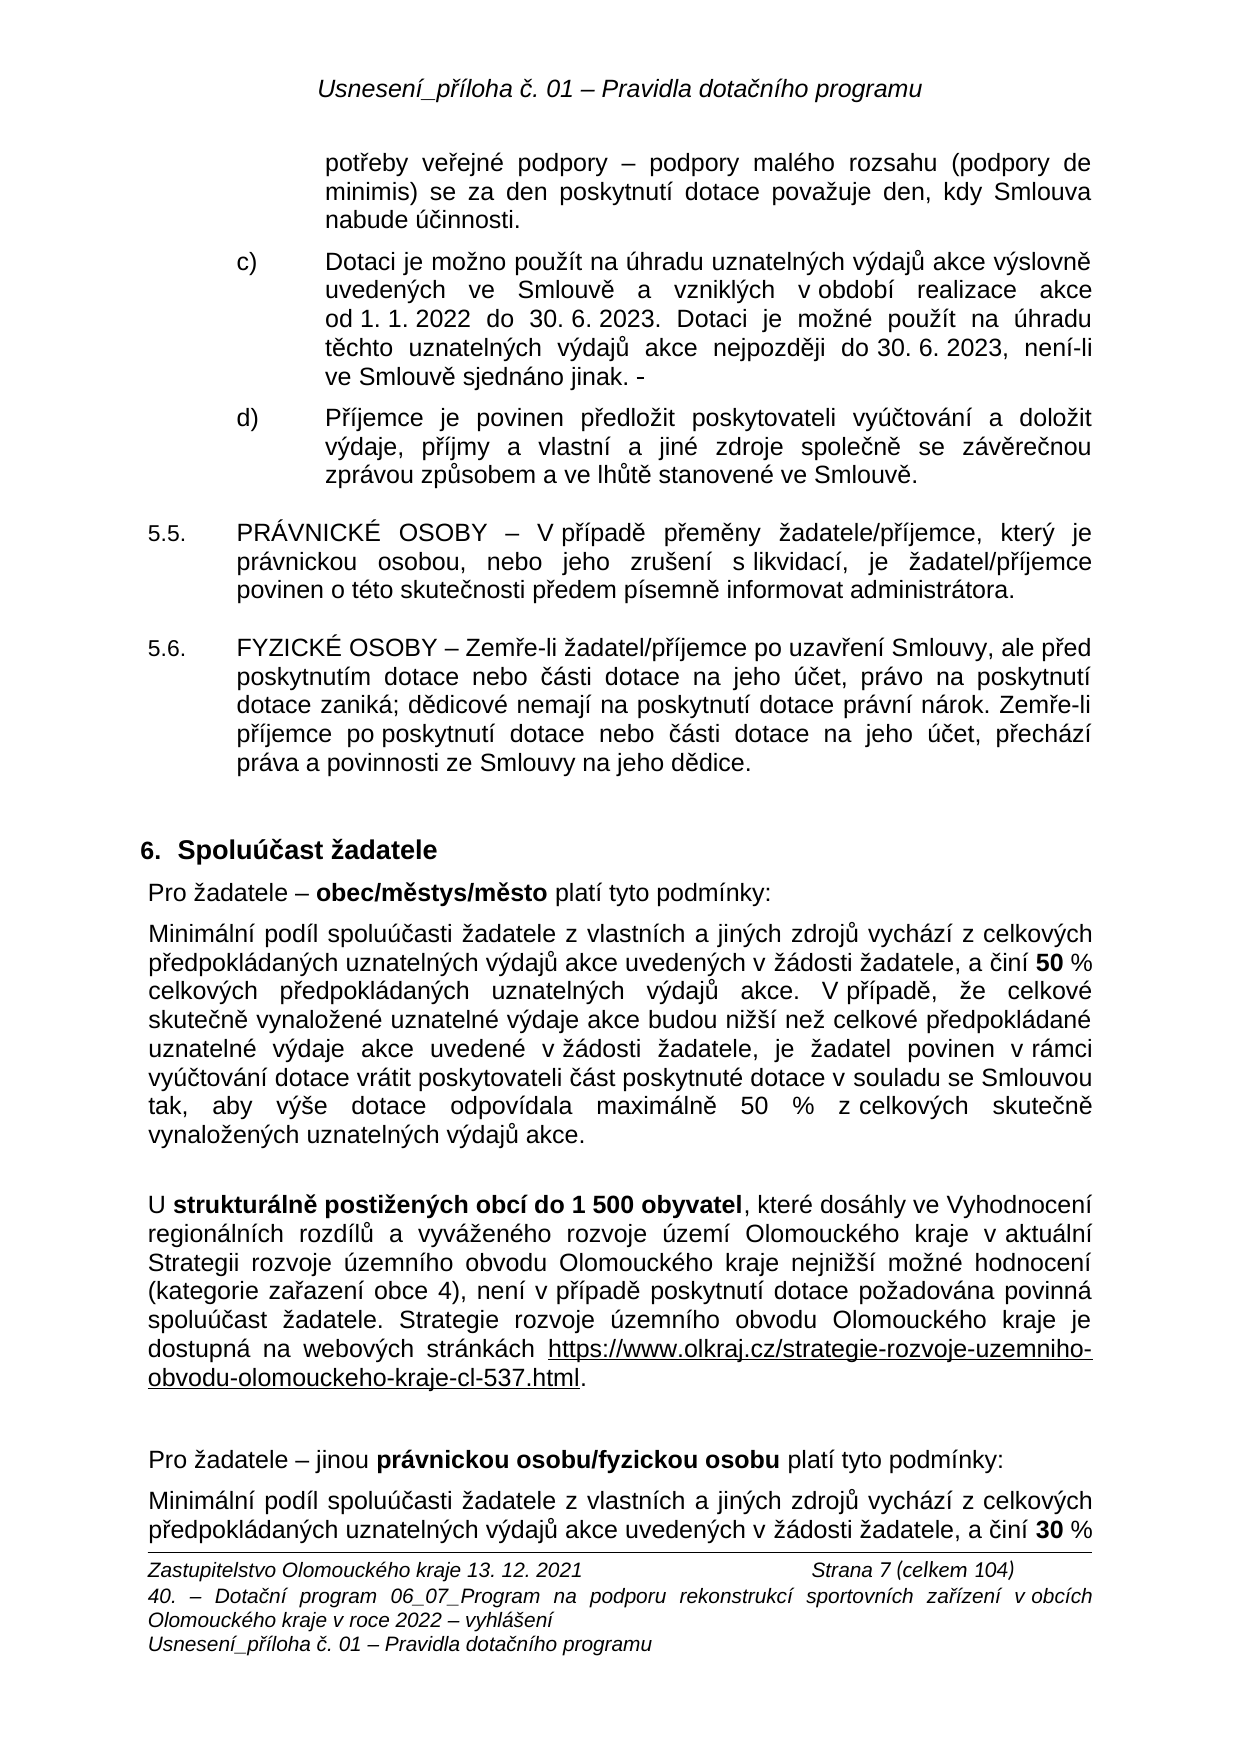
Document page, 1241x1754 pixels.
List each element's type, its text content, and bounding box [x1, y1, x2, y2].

list PRÁVNICKÉ OSOBY – V případě přeměny žadatele/příjemce, který je právnickou osobou, nebo jeho zrušení s likvidací, je žadatel/příjemce povinen o této skutečnosti předem písemně informovat administrátora. [148, 518, 1092, 604]
list Dotaci je možno použít na úhradu uznatelných výdajů akce výslovně uvedených ve Smlouvě a vzniklých v období realizace akce od 1. 1. 2022 do 30. 6. 2023. Dotaci je možné použít na úhradu těchto uznatelných výdajů akce nejpozději do 30. 6. 2023, není-li ve Smlouvě sjednáno jinak. [236, 246, 1092, 390]
text U strukturálně postižených obcí do 1 500 obyvatel, které dosáhly ve Vyhodnocení regionálních rozdílů a vyváženého rozvoje území Olomouckého kraje v aktuální Strategii rozvoje územního obvodu Olomouckého kraje nejnižší možné hodnocení (kategorie zařazení obce 4), není v případě poskytnutí dotace požadována povinná spoluúčast žadatele. Strategie rozvoje územního obvodu Olomouckého kraje je dostupná na webových stránkách https://www.olkraj.cz/strategie-rozvoje-uzemniho-obvodu-olomouckeho-kraje-cl-537.html. [148, 1190, 1092, 1391]
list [236, 148, 1092, 234]
list FYZICKÉ OSOBY – Zemře-li žadatel/příjemce po uzavření Smlouvy, ale před poskytnutím dotace nebo části dotace na jeho účet, právo na poskytnutí dotace zaniká; dědicové nemají na poskytnutí dotace právní nárok. Zemře-li příjemce po poskytnutí dotace nebo části dotace na jeho účet, přechází práva a povinnosti ze Smlouvy na jeho dědice. [148, 633, 1092, 776]
list Příjemce je povinen předložit poskytovateli vyúčtování a doložit výdaje, příjmy a vlastní a jiné zdroje společně se závěrečnou zprávou způsobem a ve lhůtě stanovené ve Smlouvě. [236, 403, 1092, 489]
text Pro žadatele – jinou právnickou osobu/fyzickou osobu platí tyto podmínky: [148, 1445, 1092, 1474]
text Pro žadatele – obec/městys/město platí tyto podmínky: [148, 877, 1092, 906]
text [148, 1486, 1092, 1544]
text Minimální podíl spoluúčasti žadatele z vlastních a jiných zdrojů vychází z celkových předpokládaných uznatelných výdajů akce uvedených v žádosti žadatele, a činí 50 % celkových předpokládaných uznatelných výdajů akce. V případě, že celkové skutečně vynaložené uznatelné výdaje akce budou nižší než celkové předpokládané uznatelné výdaje akce uvedené v žádosti žadatele, je žadatel povinen v rámci vyúčtování dotace vrátit poskytovateli část poskytnuté dotace v souladu se Smlouvou tak, aby výše dotace odpovídala maximálně 50 % z celkových skutečně vynaložených uznatelných výdajů akce. [148, 919, 1092, 1149]
list Spoluúčast žadatele [140, 834, 1092, 865]
